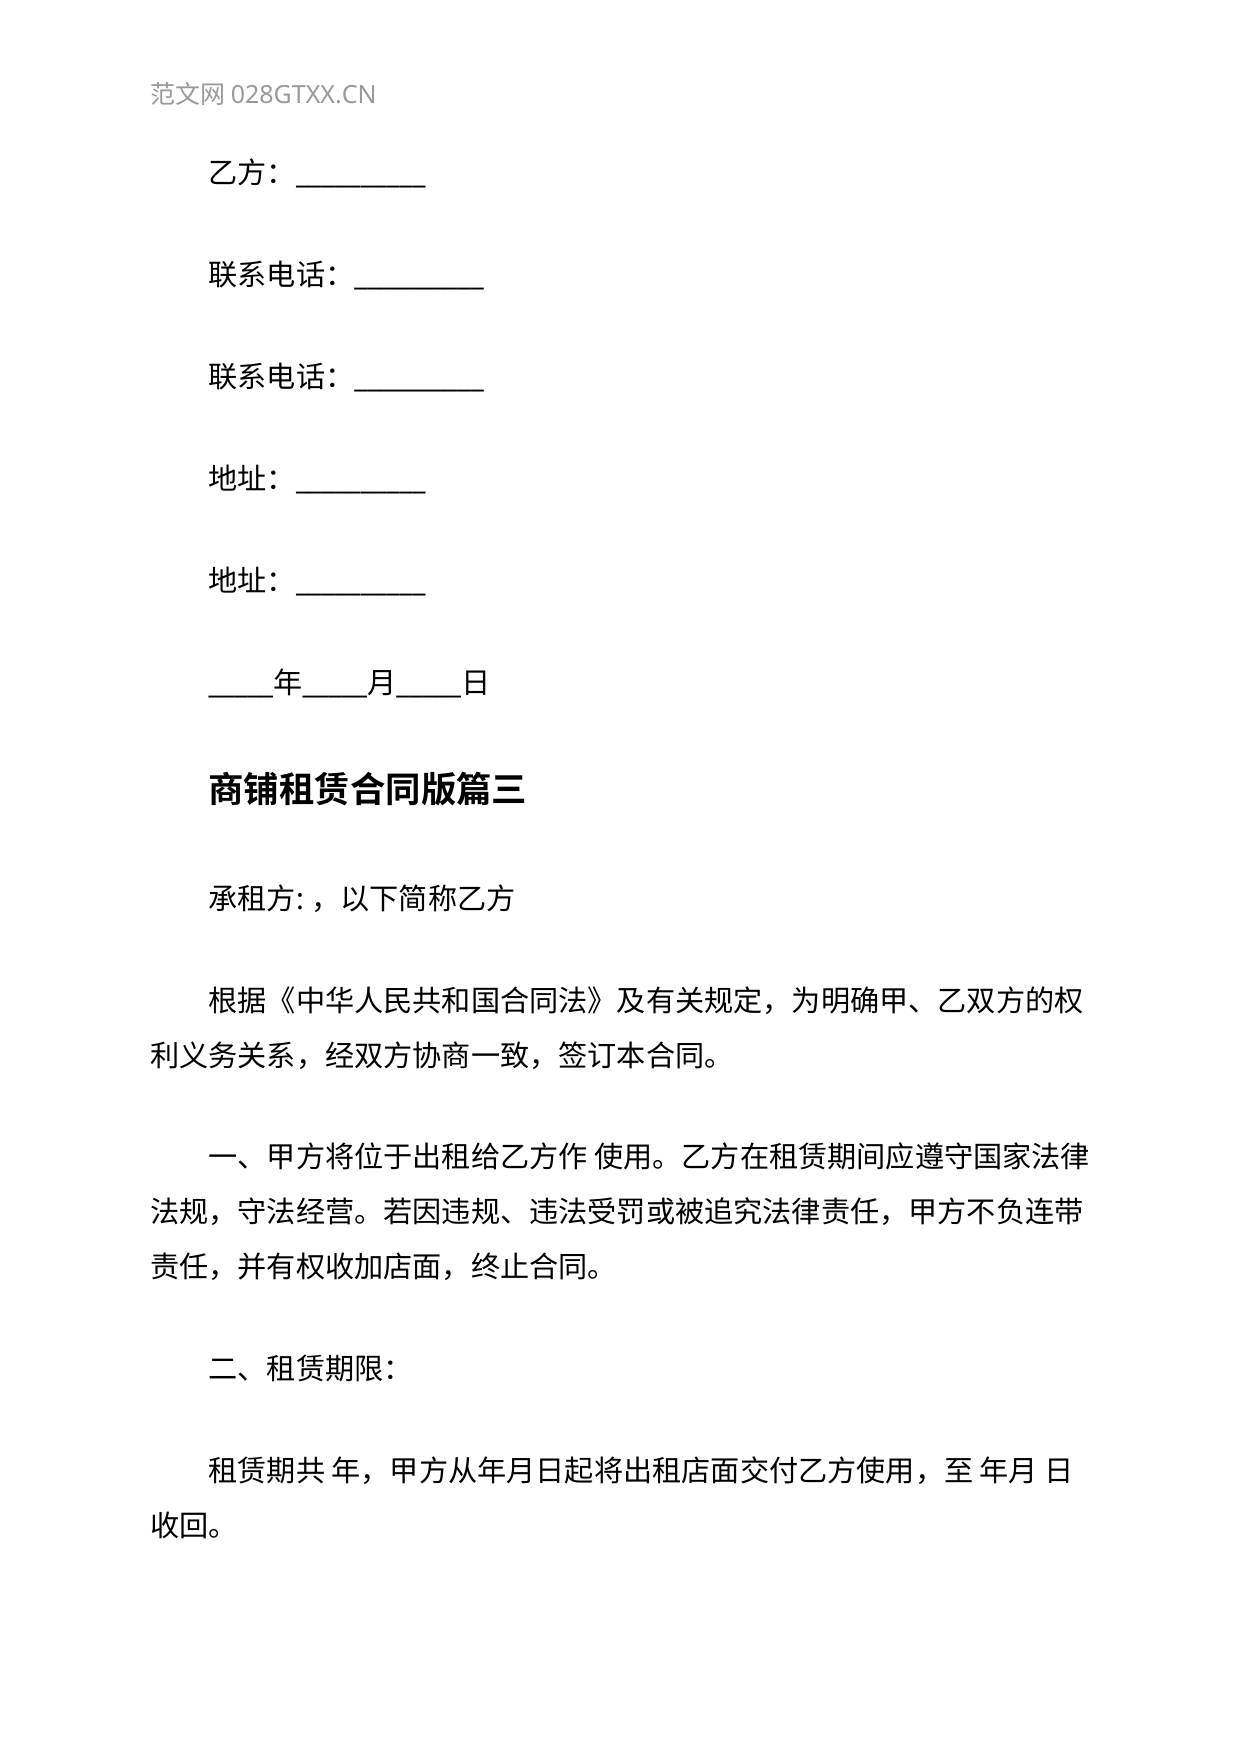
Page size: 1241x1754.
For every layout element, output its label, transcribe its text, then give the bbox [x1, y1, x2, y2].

text 一、甲方将位于出租给乙方作 使用。乙方在租赁期间应遵守国家法律法规，守法经营。若因违规、违法受罚或被追究法律责任，甲方不负连带责任，并有权收加店面，终止合同。 [150, 1134, 1090, 1286]
text 根据《中华人民共和国合同法》及有关规定，为明确甲、乙双方的权利义务关系，经双方协商一致，签订本合同。 [150, 977, 1090, 1074]
text _____年_____月_____日 [150, 660, 1090, 702]
text 商铺租赁合同版篇三 [150, 762, 1090, 813]
text 承租方: ，以下简称乙方 [150, 875, 1090, 918]
text 二、租赁期限： [150, 1346, 1090, 1388]
text 乙方：__________ [150, 150, 1090, 192]
text 联系电话：__________ [150, 354, 1090, 396]
text 地址：__________ [150, 558, 1090, 600]
text 地址：__________ [150, 456, 1090, 498]
text 租赁期共 年，甲方从年月日起将出租店面交付乙方使用，至 年月 日收回。 [150, 1447, 1090, 1544]
text 联系电话：__________ [150, 252, 1090, 294]
